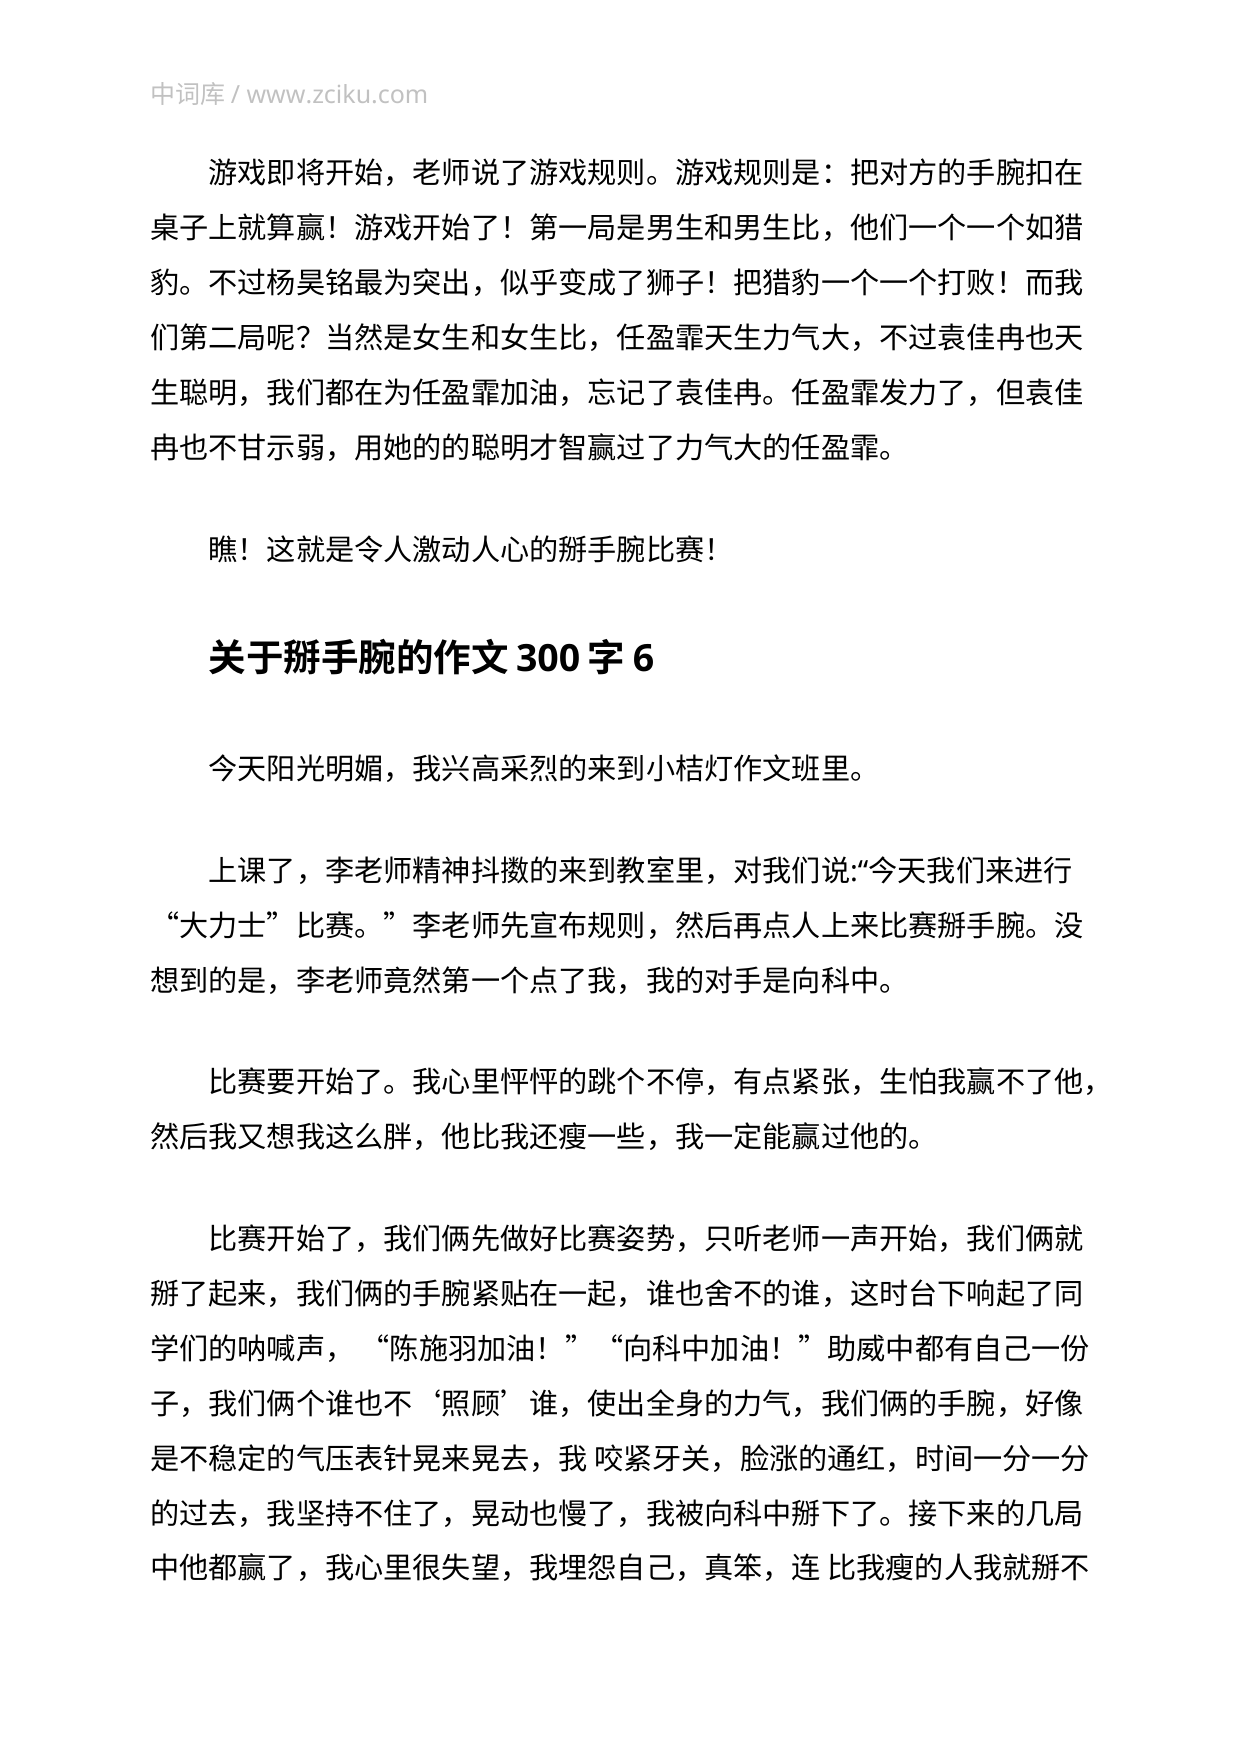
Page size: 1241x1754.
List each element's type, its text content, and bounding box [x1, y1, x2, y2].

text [150, 1216, 1090, 1587]
text 上课了，李老师精神抖擞的来到教室里，对我们说:“今天我们来进行“大力士”比赛。”李老师先宣布规则，然后再点人上来比赛掰手腕。没想到的是，李老师竟然第一个点了我，我的对手是向科中。 [150, 847, 1090, 999]
text 瞧！这就是令人激动人心的掰手腕比赛！ [150, 526, 1090, 568]
text 今天阳光明媚，我兴高采烈的来到小桔灯作文班里。 [150, 746, 1090, 788]
text 游戏即将开始，老师说了游戏规则。游戏规则是：把对方的手腕扣在桌子上就算赢！游戏开始了！第一局是男生和男生比，他们一个一个如猎豹。不过杨昊铭最为突出，似乎变成了狮子！把猎豹一个一个打败！而我们第二局呢？当然是女生和女生比，任盈霏天生力气大，不过袁佳冉也天生聪明，我们都在为任盈霏加油，忘记了袁佳冉。任盈霏发力了，但袁佳冉也不甘示弱，用她的的聪明才智赢过了力气大的任盈霏。 [150, 150, 1090, 467]
text 关于掰手腕的作文300字6 [150, 628, 1090, 682]
text 比赛要开始了。我心里怦怦的跳个不停，有点紧张，生怕我赢不了他，然后我又想我这么胖，他比我还瘦一些，我一定能赢过他的。 [150, 1059, 1090, 1156]
